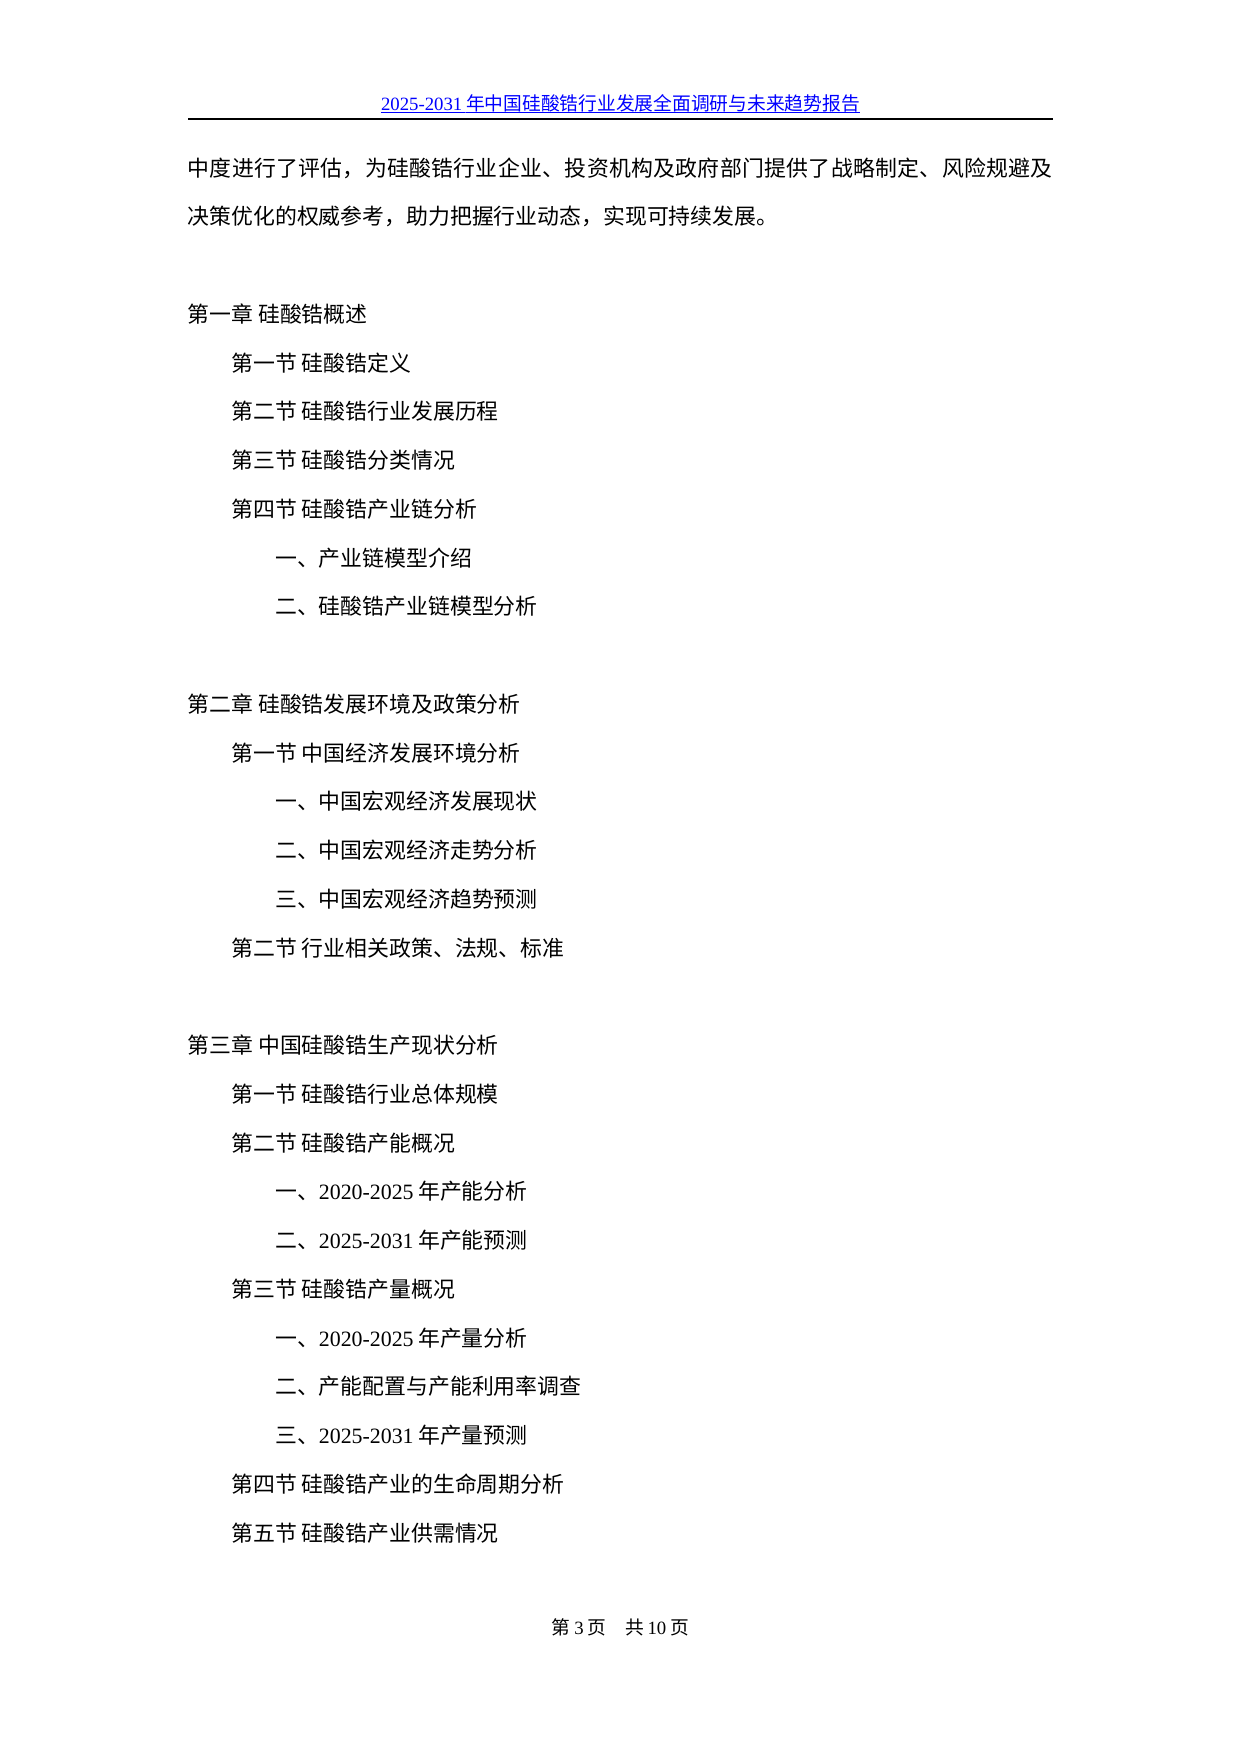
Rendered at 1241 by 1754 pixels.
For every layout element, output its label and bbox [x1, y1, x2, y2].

text [187, 150, 1053, 1548]
